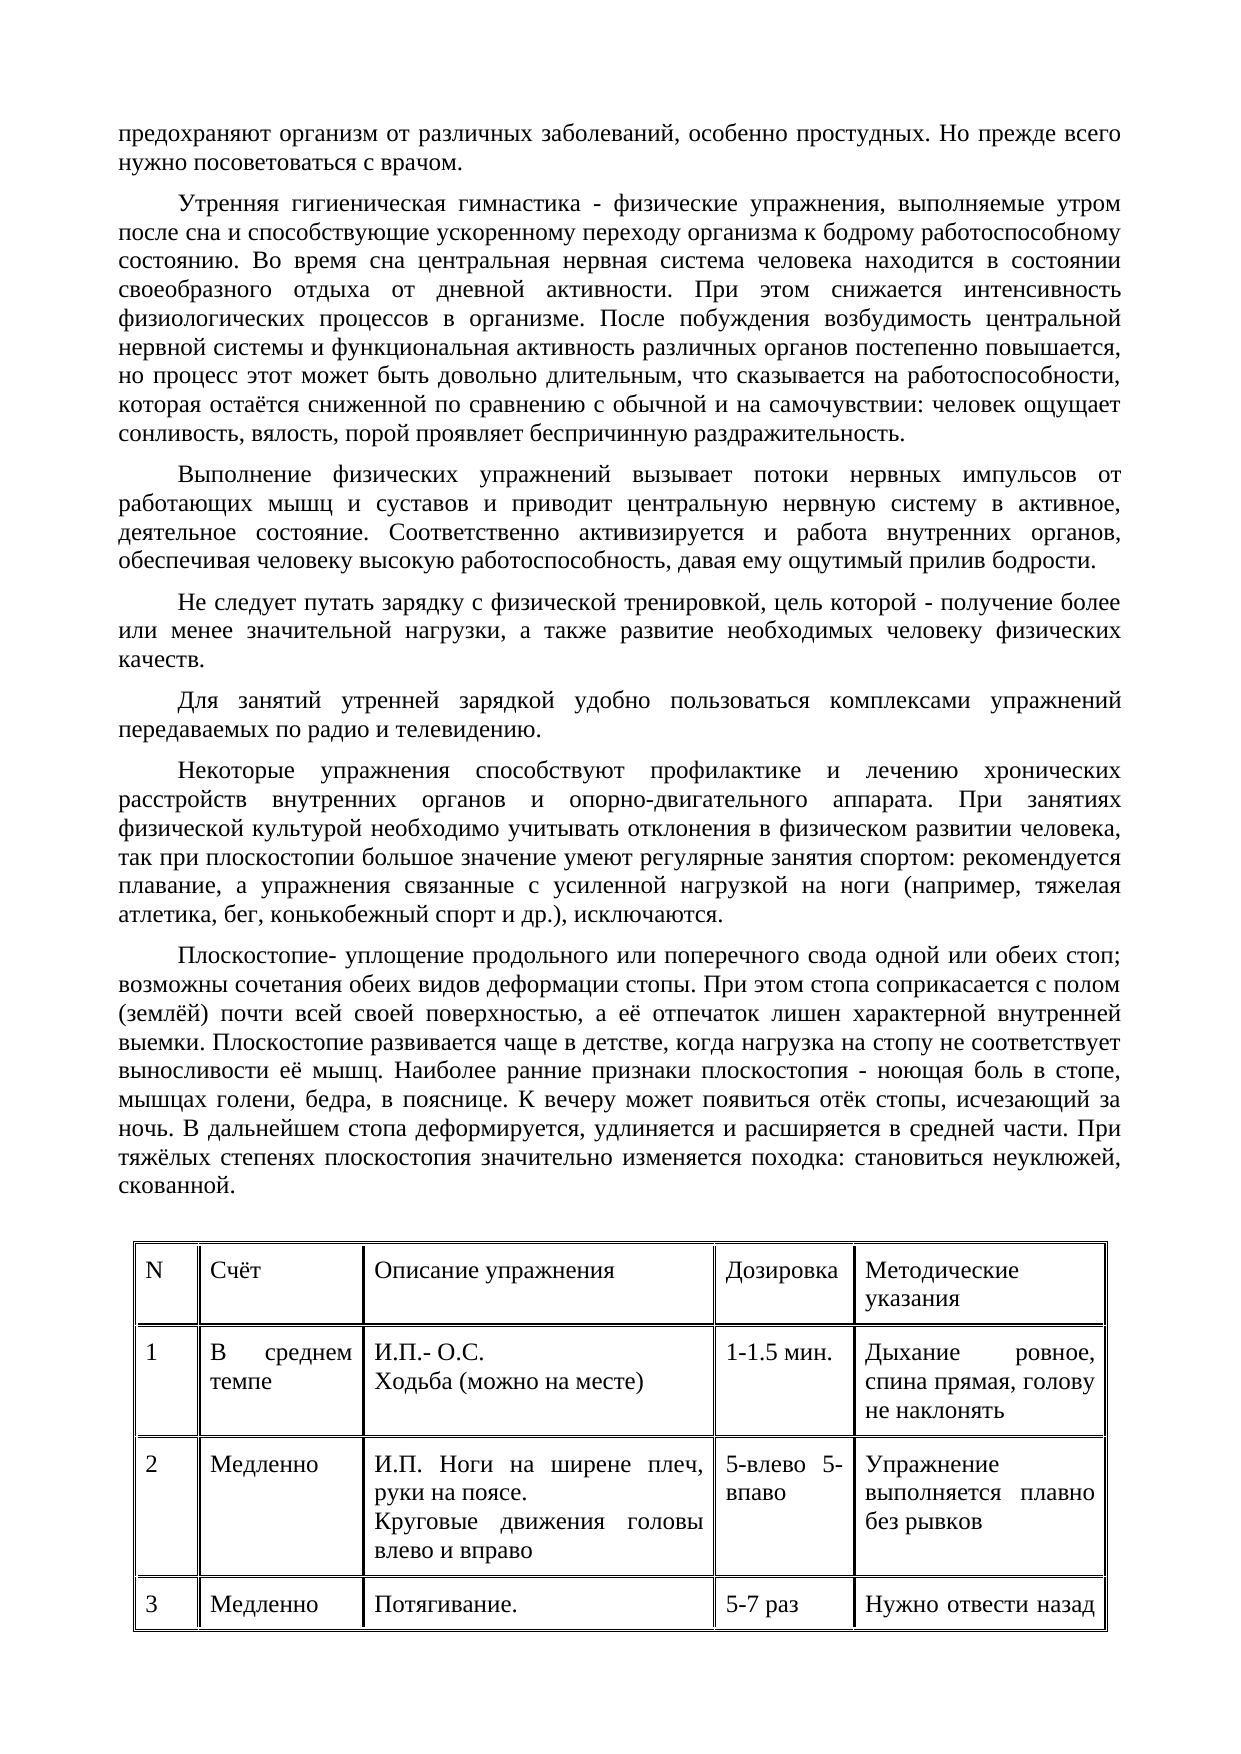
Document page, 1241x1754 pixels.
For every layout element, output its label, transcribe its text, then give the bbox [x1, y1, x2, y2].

table_header Дозировка [715, 1242, 854, 1323]
text Некоторые упражнения способствуют профилактике и лечению хронических расстройств внутренних органов и опорно-двигательного аппарата. При занятиях физической культурой необходимо учитывать отклонения в физическом развитии человека, так при плоскостопии большое значение умеют регулярные занятия спортом: рекомендуется плавание, а упражнения связанные с усиленной нагрузкой на ноги (например, тяжелая атлетика, бег, конькобежный спорт и др.), исключаются. [118, 756, 1122, 928]
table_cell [363, 1578, 715, 1628]
table_cell Медленно 1 2 3 4 5 [199, 1578, 363, 1628]
table_cell В среднем темпе [201, 1327, 362, 1434]
text Утренняя гигиеническая гимнастика - физические упражнения, выполняемые утром после сна и способствующие ускоренному переходу организма к бодрому работоспособному состоянию. Во время сна центральная нервная система человека находится в состоянии своеобразного отдыха от дневной активности. При этом снижается интенсивность физиологических процессов в организме. После побуждения возбудимость центральной нервной системы и функциональная активность различных органов постепенно повышается, но процесс этот может быть довольно длительным, что сказывается на работоспособности, которая остаётся сниженной по сравнению с обычной и на самочувствии: человек ощущает сонливость, вялость, порой проявляет беспричинную раздражительность. [118, 188, 1122, 447]
table_cell Упражнение выполняется плавно без рывков [856, 1435, 1105, 1575]
text Для занятий утренней зарядкой удобно пользоваться комплексами упражнений передаваемых по радио и телевидению. [118, 686, 1122, 743]
table_cell 1-1.5 мин. [716, 1327, 853, 1434]
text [118, 118, 1122, 176]
table_header Методические указания [854, 1244, 1104, 1323]
table_cell Медленно [201, 1438, 362, 1575]
table_cell 5-7 раз [715, 1578, 854, 1628]
table_header Описание упражнения [363, 1244, 715, 1323]
table_header N [134, 1242, 199, 1323]
table_cell 5-влево 5-впаво [716, 1438, 853, 1575]
text Плоскостопие- уплощение продольного или поперечного свода одной или обеих стоп; возможны сочетания обеих видов деформации стопы. При этом стопа соприкасается с полом (землёй) почти всей своей поверхностью, а её отпечаток лишен характерной внутренней выемки. Плоскостопие развивается чаще в детстве, когда нагрузка на стопу не соответствует выносливости её мышц. Наиболее ранние признаки плоскостопия - ноющая боль в стопе, мышцах голени, бедра, в пояснице. К вечеру может появиться отёк стопы, исчезающий за ночь. В дальнейшем стопа деформируется, удлиняется и расширяется в средней части. При тяжёлых степенях плоскостопия значительно изменяется походка: становиться неуклюжей, скованной. [118, 941, 1122, 1199]
table_cell И.П.- О.С. Ходьба (можно на месте) [365, 1327, 713, 1434]
text Не следует путать зарядку с физической тренировкой, цель которой - получение более или менее значительной нагрузки, а также развитие необходимых человеку физических качеств. [118, 587, 1122, 673]
text Выполнение физических упражнений вызывает потоки нервных импульсов от работающих мышц и суставов и приводит центральную нервную систему в активное, деятельное состояние. Соответственно активизируется и работа внутренних органов, обеспечивая человеку высокую работоспособность, давая ему ощутимый прилив бодрости. [118, 459, 1122, 574]
table_cell 3 [134, 1575, 199, 1628]
table_cell 1 [136, 1323, 197, 1434]
table_header Счёт [199, 1244, 363, 1323]
table_cell Дыхание ровное, спина прямая, голову не наклонять [856, 1323, 1105, 1434]
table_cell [854, 1575, 1106, 1628]
table_cell 2 [136, 1435, 197, 1575]
table_cell И.П. Ноги на ширене плеч, руки на поясе. Круговые движения головы влево и вправо [365, 1438, 713, 1575]
